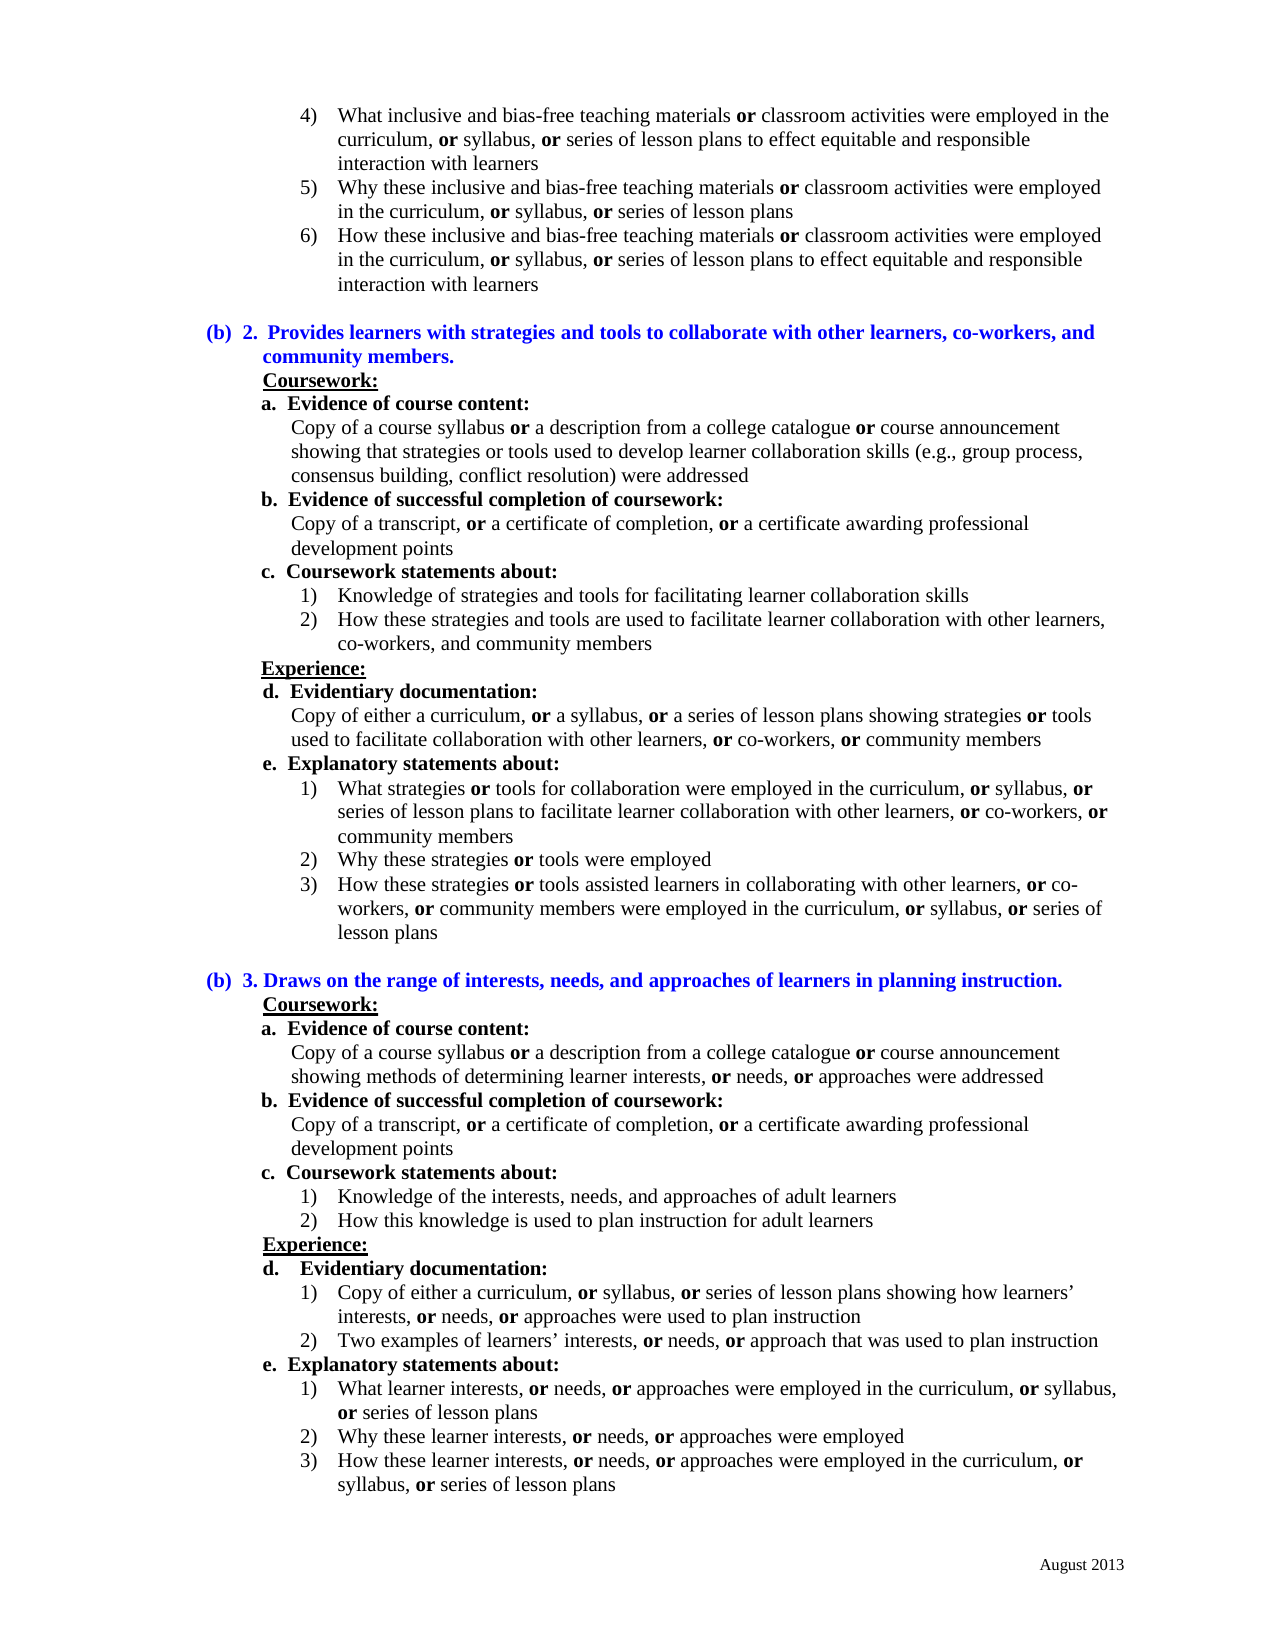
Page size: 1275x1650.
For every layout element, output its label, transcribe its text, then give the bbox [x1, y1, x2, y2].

list What strategies or tools for collaboration were employed in the curriculum, or syllabus, or series of lesson plans to facilitate learner collaboration with other learners, or co-workers, or community members [300, 775, 1113, 848]
list How these strategies or tools assisted learners in collaborating with other learners, or co- workers, or community members were employed in the curriculum, or syllabus, or series of lesson plans [300, 871, 1107, 944]
subtitle Explanatory statements about: [262, 1353, 1137, 1376]
text Copy of a course syllabus or a description from a college catalogue or course announcement showing methods of determining learner interests, or needs, or approaches were addressed [291, 1040, 1114, 1088]
list Evidentiary documentation: [262, 680, 1137, 704]
subtitle 3. Draws on the range of interests, needs, and approaches of learners in planning instruction. Coursework: [206, 968, 1066, 1016]
subtitle Evidence of successful completion of coursework: [261, 488, 1137, 511]
subtitle Experience: [262, 1232, 1137, 1256]
list Why these strategies or tools were employed [300, 848, 1137, 871]
list What learner interests, or needs, or approaches were employed in the curriculum, or syllabus, [300, 1376, 1137, 1400]
subtitle Evidence of successful completion of coursework: [261, 1088, 1137, 1112]
text Copy of a course syllabus or a description from a college catalogue or course announcement showing that strategies or tools used to develop learner collaboration skills (e.g., group process, consensus building, conflict resolution) were addressed [291, 416, 1114, 487]
subtitle Coursework statements about: [261, 560, 1137, 584]
list How this knowledge is used to plan instruction for adult learners [300, 1208, 1137, 1232]
list Why these inclusive and bias-free teaching materials or classroom activities were employed in the curriculum, or syllabus, or series of lesson plans [300, 175, 1106, 223]
text Copy of a transcript, or a certificate of completion, or a certificate awarding professional development points [291, 511, 1114, 559]
list Evidence of course content: [261, 392, 1137, 416]
list Knowledge of the interests, needs, and approaches of adult learners [300, 1184, 1137, 1208]
list How these inclusive and bias-free teaching materials or classroom activities were employed in the curriculum, or syllabus, or series of lesson plans to effect equitable and responsible interaction with learners [300, 223, 1106, 296]
list Why these learner interests, or needs, or approaches were employed [300, 1424, 1137, 1448]
text syllabus, or series of lesson plans [337, 1472, 1137, 1496]
list Knowledge of strategies and tools for facilitating learner collaboration skills [300, 584, 1137, 607]
subtitle 2. Provides learners with strategies and tools to collaborate with other learners, co-workers, and community members. [206, 320, 1100, 368]
text or series of lesson plans [337, 1400, 1137, 1424]
subtitle Coursework statements about: [261, 1160, 1137, 1184]
subtitle Explanatory statements about: [262, 752, 1137, 775]
list How these strategies and tools are used to facilitate learner collaboration with other learners, co-workers, and community members [300, 607, 1109, 655]
subtitle Experience: [261, 656, 1137, 680]
list How these learner interests, or needs, or approaches were employed in the curriculum, or [300, 1448, 1137, 1472]
text Coursework: [262, 368, 1137, 392]
text Copy of a transcript, or a certificate of completion, or a certificate awarding professional development points [291, 1112, 1114, 1160]
list Copy of either a curriculum, or syllabus, or series of lesson plans showing how learners’ interests, or needs, or approaches were used to plan instruction [300, 1280, 1079, 1328]
list Evidence of course content: [261, 1016, 1137, 1040]
list What inclusive and bias-free teaching materials or classroom activities were employed in the curriculum, or syllabus, or series of lesson plans to effect equitable and responsible interaction with learners [300, 103, 1114, 175]
text Copy of either a curriculum, or a syllabus, or a series of lesson plans showing strategies or tools used to facilitate collaboration with other learners, or co-workers, or community members [291, 704, 1114, 751]
list Two examples of learners’ interests, or needs, or approach that was used to plan instruction [300, 1328, 1137, 1352]
list Evidentiary documentation: [262, 1256, 1137, 1280]
